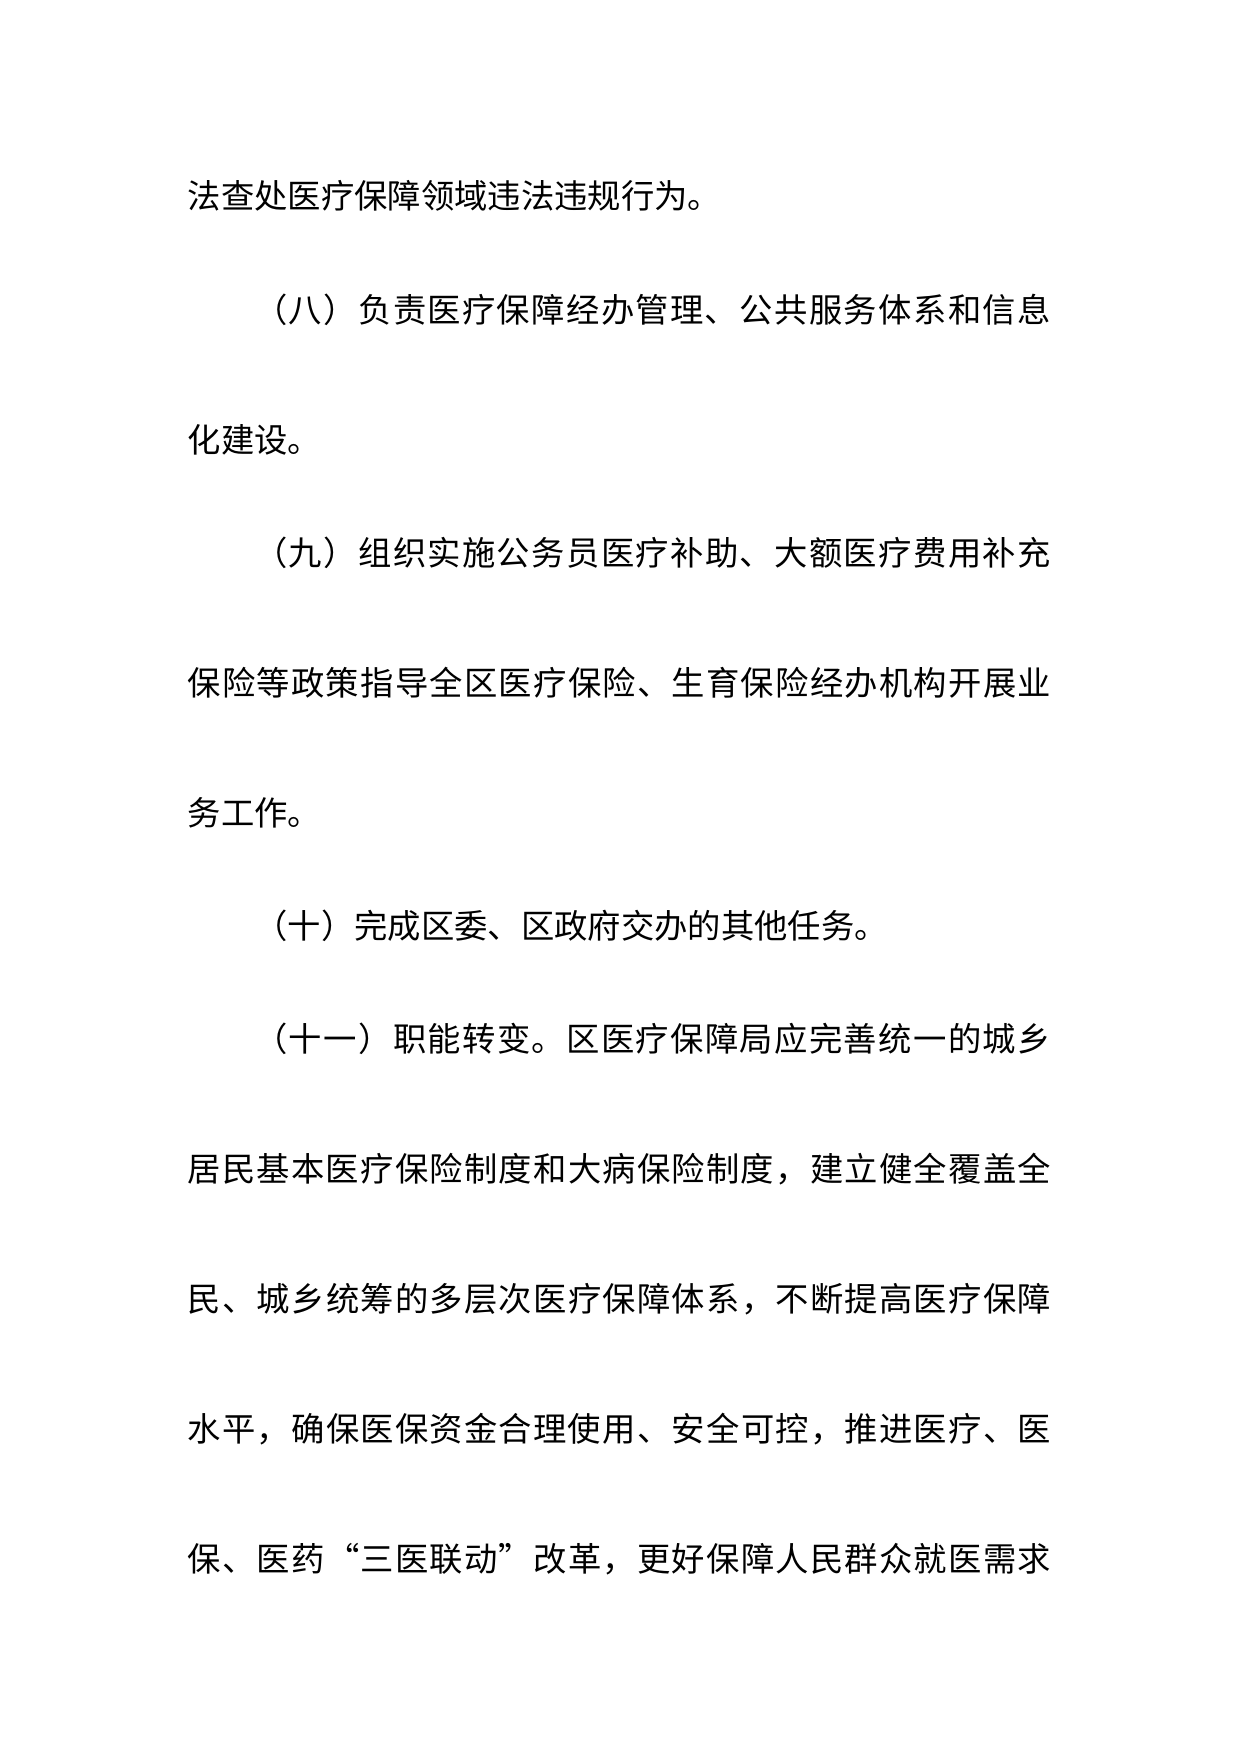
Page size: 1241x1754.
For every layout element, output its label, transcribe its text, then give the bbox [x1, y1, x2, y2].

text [187, 162, 1053, 227]
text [187, 1005, 1053, 1590]
text （九）组织实施公务员医疗补助、大额医疗费用补充保险等政策指导全区医疗保险、生育保险经办机构开展业务工作。 [187, 518, 1053, 843]
text （十）完成区委、区政府交办的其他任务。 [187, 892, 1053, 957]
text （八）负责医疗保障经办管理、公共服务体系和信息化建设。 [187, 275, 1053, 470]
